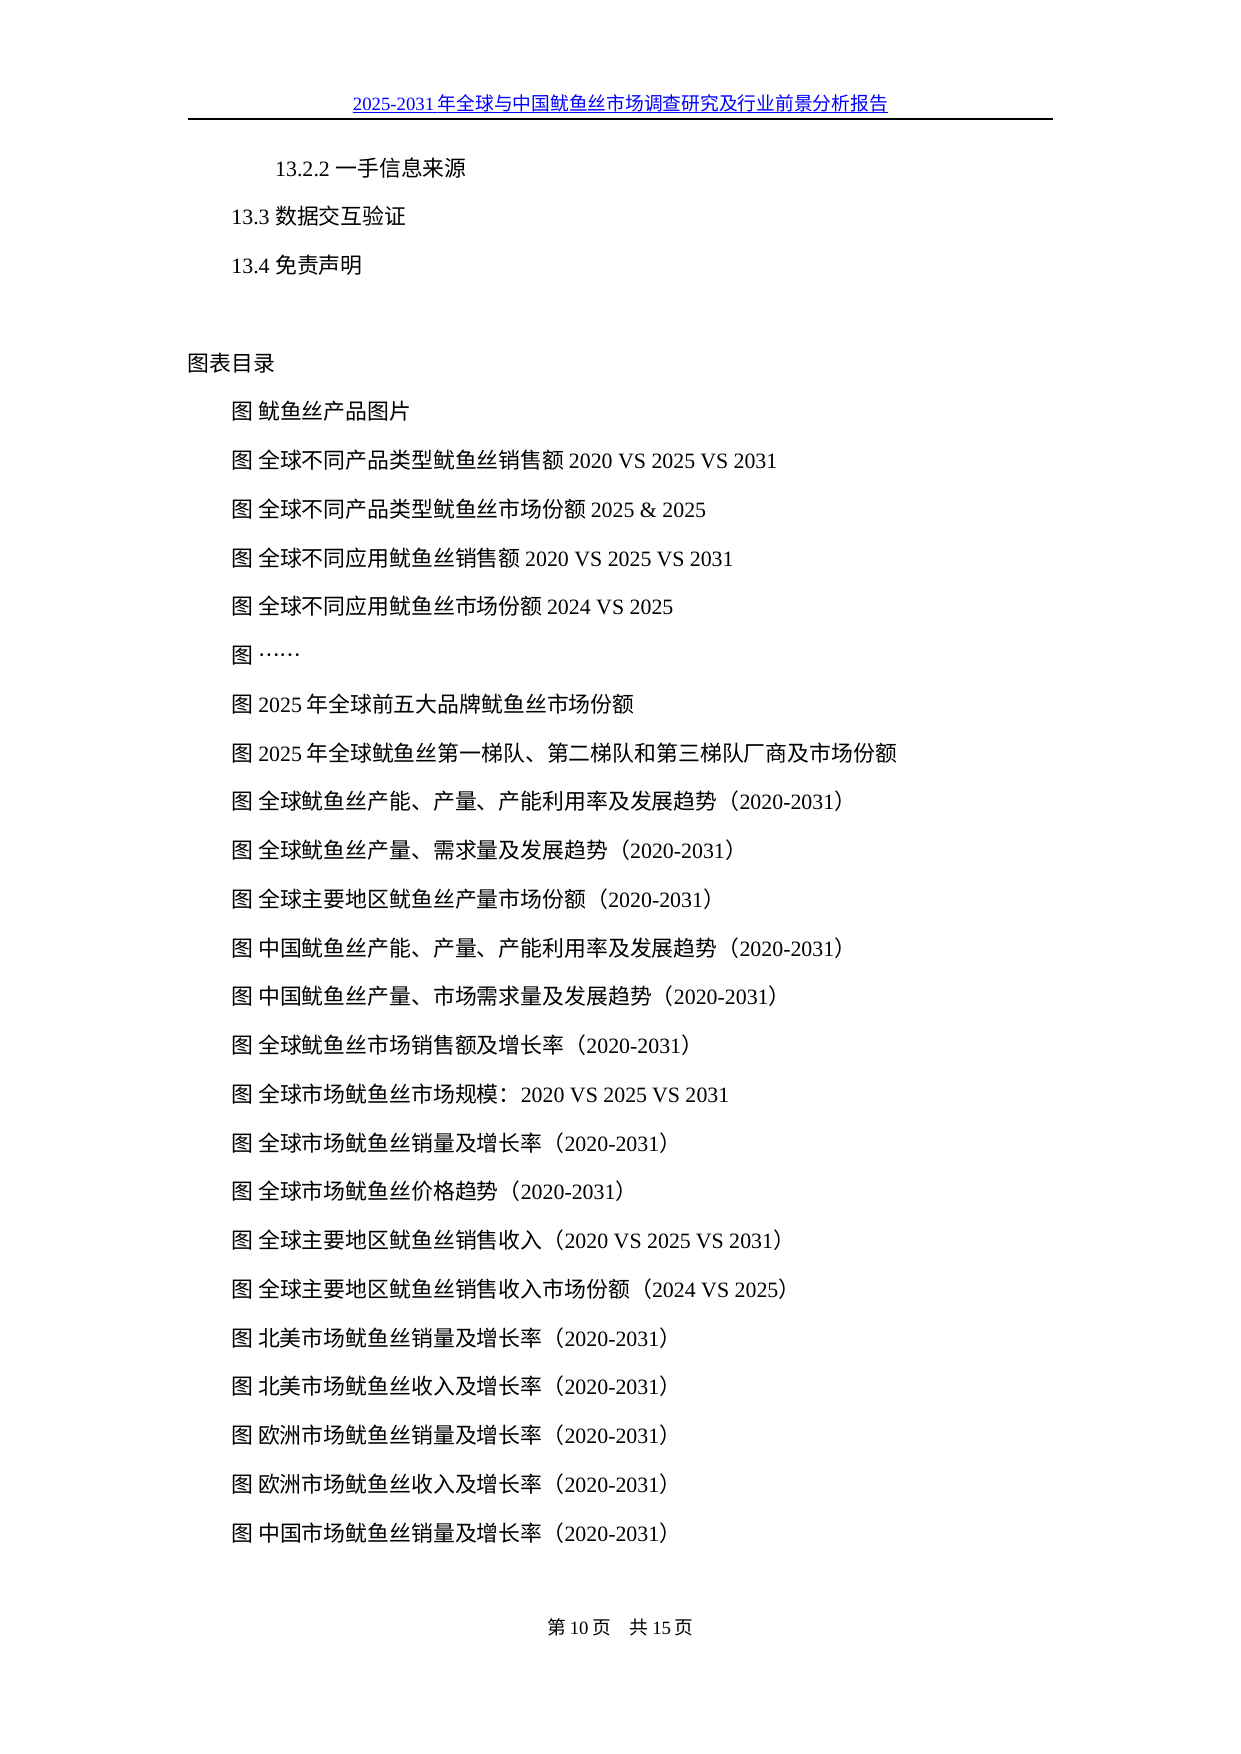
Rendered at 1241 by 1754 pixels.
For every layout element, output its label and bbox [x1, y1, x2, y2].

text [187, 150, 1053, 1548]
